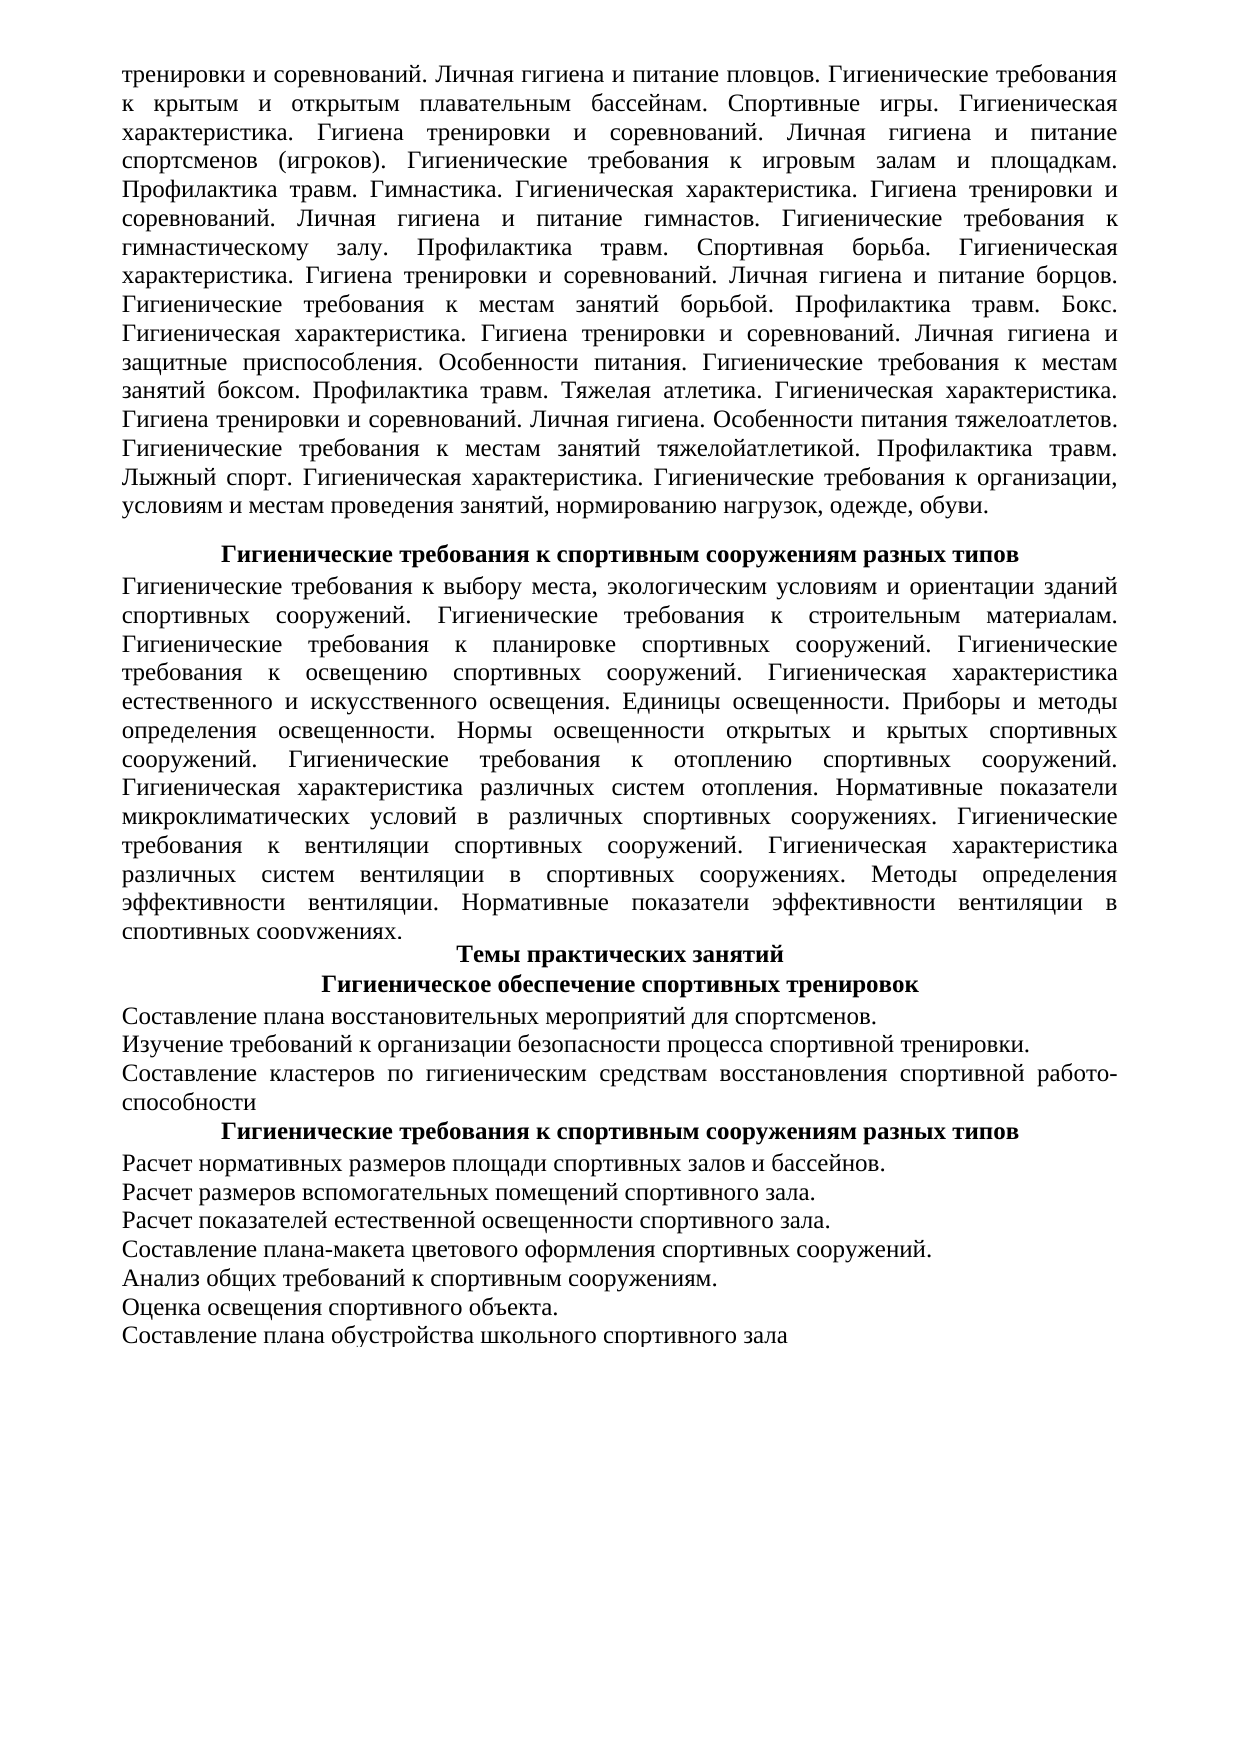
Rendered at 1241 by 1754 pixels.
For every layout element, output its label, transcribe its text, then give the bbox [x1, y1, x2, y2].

table_cell Составление плана восстановительных мероприятий для спортсменов. Изучение требований к организации безопасности процесса спортивной тренировки. Составление кластеров по гигиеническим средствам восстановления спортивной работо- способности [118, 1001, 1122, 1115]
table_cell Гигиенические требования к спортивным сооружениям разных типов [118, 540, 1122, 571]
table_cell Гигиенические требования к спортивным сооружениям разных типов [118, 1116, 1122, 1148]
table_cell Гигиеническое обеспечение спортивных тренировок [118, 969, 1122, 1001]
table_cell Гигиенические требования к выбору места, экологическим условиям и ориентации зданий спортивных сооружений. Гигиенические требования к строительным материалам. Гигиенические требования к планировке спортивных сооружений. Гигиенические требования к освещению спортивных сооружений. Гигиеническая характеристика естественного и искусственного освещения. Единицы освещенности. Приборы и методы определения освещенности. Нормы освещенности открытых и крытых спортивных сооружений. Гигиенические требования к отоплению спортивных сооружений. Гигиеническая характеристика различных систем отопления. Нормативные показатели микроклиматических условий в различных спортивных сооружениях. Гигиенические требования к вентиляции спортивных сооружений. Гигиеническая характеристика различных систем вентиляции в спортивных сооружениях. Методы определения эффективности вентиляции. Нормативные показатели эффективности вентиляции в спортивных сооружениях. [118, 571, 1122, 939]
table_header тренировки и соревнований. Личная гигиена и питание пловцов. Гигиенические требования к крытым и открытым плавательным бассейнам. Спортивные игры. Гигиеническая характеристика. Гигиена тренировки и соревнований. Личная гигиена и питание спортсменов (игроков). Гигиенические требования к игровым залам и площадкам. Профилактика травм. Гимнастика. Гигиеническая характеристика. Гигиена тренировки и соревнований. Личная гигиена и питание гимнастов. Гигиенические требования к гимнастическому залу. Профилактика травм. Спортивная борьба. Гигиеническая характеристика. Гигиена тренировки и соревнований. Личная гигиена и питание борцов. Гигиенические требования к местам занятий борьбой. Профилактика травм. Бокс. Гигиеническая характеристика. Гигиена тренировки и соревнований. Личная гигиена и защитные приспособления. Особенности питания. Гигиенические требования к местам занятий боксом. Профилактика травм. Тяжелая атлетика. Гигиеническая характеристика. Гигиена тренировки и соревнований. Личная гигиена. Особенности питания тяжелоатлетов. Гигиенические требования к местам занятий тяжелойатлетикой. Профилактика травм. Лыжный спорт. Гигиеническая характеристика. Гигиенические требования к организации, условиям и местам проведения занятий, нормированию нагрузок, одежде, обуви. [118, 59, 1122, 539]
table_cell Темы практических занятий [118, 939, 1122, 968]
table_cell Расчет нормативных размеров площади спортивных залов и бассейнов. Расчет размеров вспомогательных помещений спортивного зала. Расчет показателей естественной освещенности спортивного зала. Составление плана-макета цветового оформления спортивных сооружений. Анализ общих требований к спортивным сооружениям. Оценка освещения спортивного объекта. Составление плана обустройства школьного спортивного зала [118, 1148, 1122, 1347]
